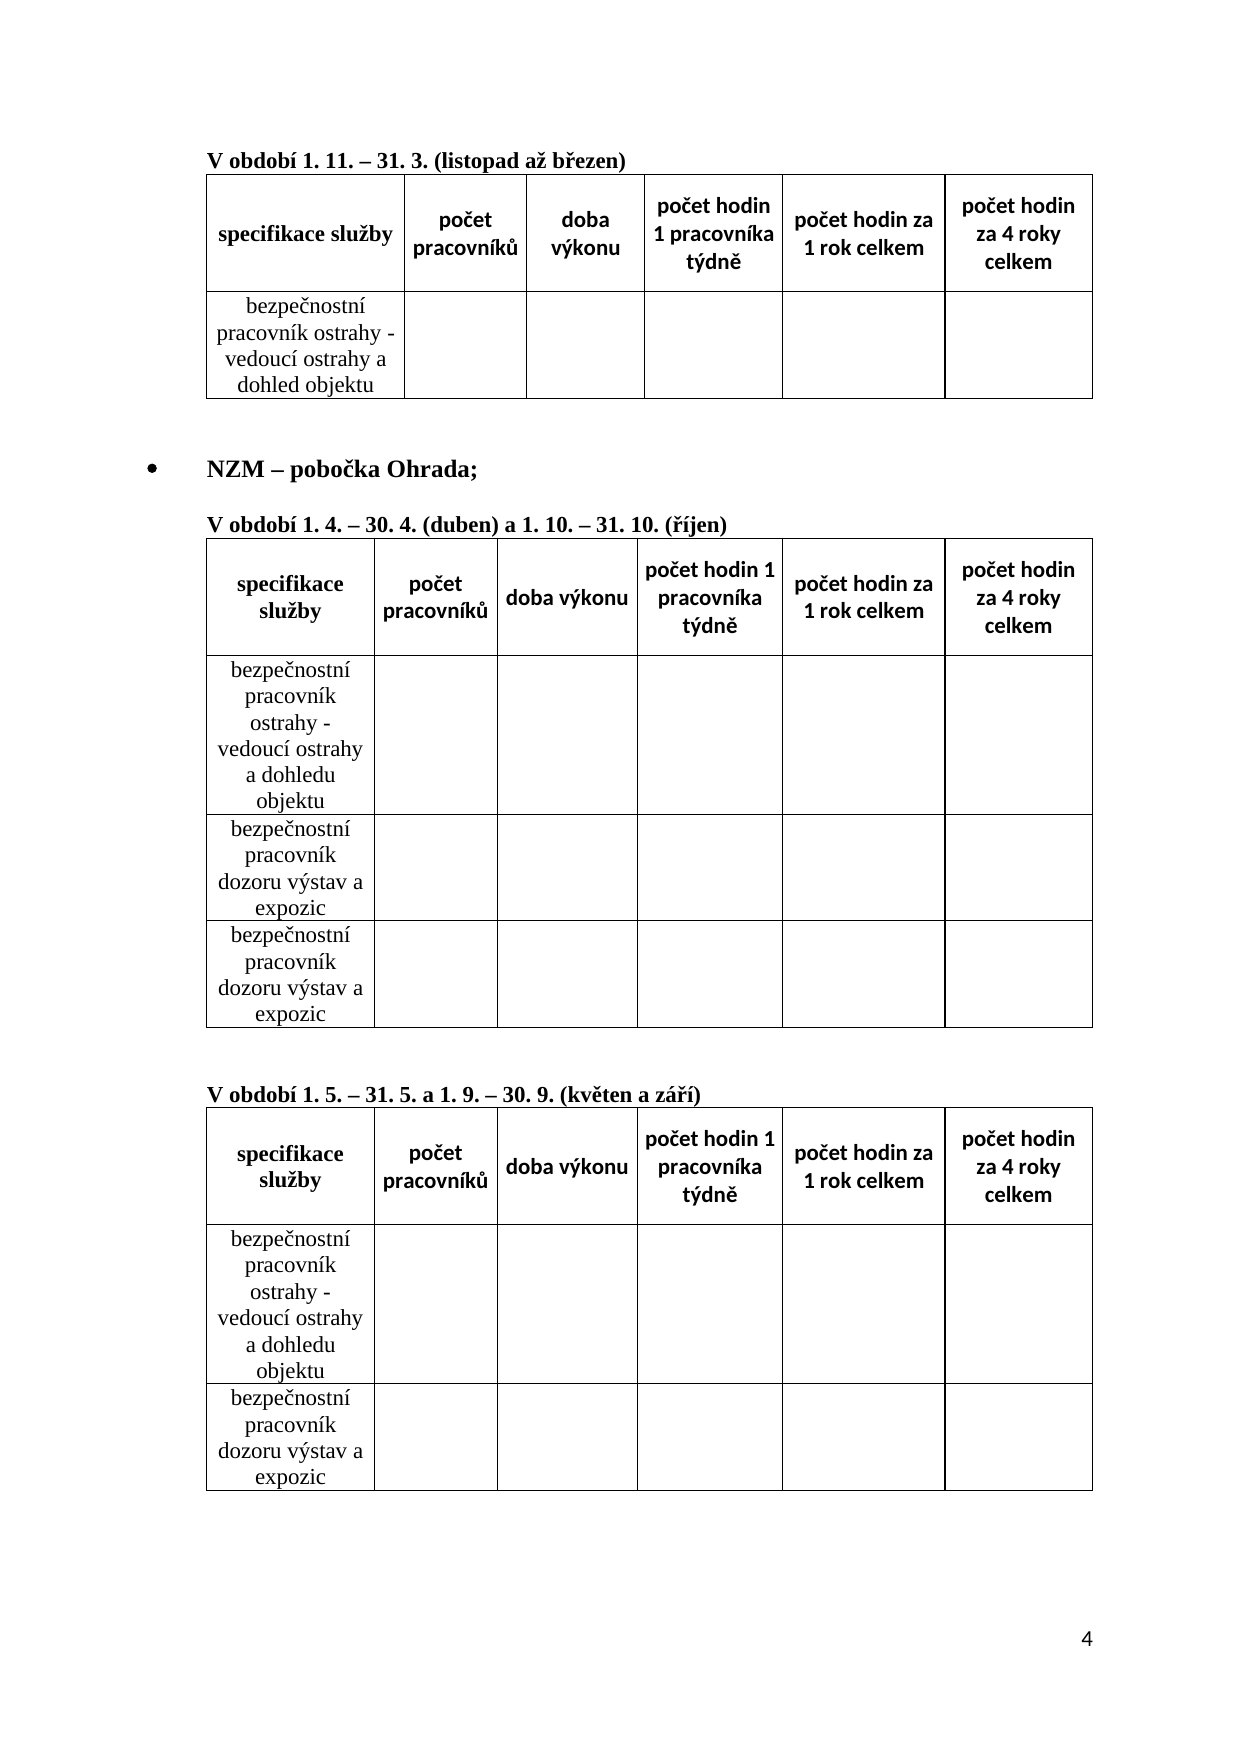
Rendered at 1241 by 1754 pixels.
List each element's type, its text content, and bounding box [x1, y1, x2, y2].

table_cell [527, 292, 644, 398]
table_header počet hodin 1 pracovníka týdně [638, 1108, 782, 1224]
table_header počet hodin za 1 rok celkem [783, 539, 944, 655]
table_header počet hodin za 4 roky celkem [946, 1108, 1092, 1224]
table_cell [783, 292, 944, 398]
table_header počet hodin 1 pracovníka týdně [645, 175, 782, 291]
table_header počet hodin za 4 roky celkem [946, 539, 1092, 655]
table_header doba výkonu [498, 539, 637, 655]
table_cell [783, 815, 944, 920]
table_cell bezpečnostní pracovník dozoru výstav a expozic [207, 921, 374, 1027]
table_cell [783, 921, 944, 1027]
table_cell [946, 1384, 1092, 1490]
table_cell [638, 1225, 782, 1383]
table_cell [783, 1225, 944, 1383]
table_cell [405, 292, 526, 398]
table_cell [946, 656, 1092, 814]
table_cell [375, 1384, 497, 1490]
table_header počet hodin za 1 rok celkem [783, 175, 944, 291]
table_cell [638, 921, 782, 1027]
table_cell [638, 656, 782, 814]
list NZM – pobočka Ohrada; [148, 454, 1093, 482]
table_cell bezpečnostní pracovník ostrahy - vedoucí ostrahy a dohledu objektu [207, 1225, 374, 1383]
table_header specifikace služby [207, 1108, 374, 1224]
table_cell [946, 815, 1092, 920]
table_header specifikace služby [207, 539, 374, 655]
table_cell [375, 815, 497, 920]
table_cell [638, 815, 782, 920]
table_cell bezpečnostní pracovník ostrahy - vedoucí ostrahy a dohledu objektu [207, 656, 374, 814]
table_cell [498, 921, 637, 1027]
table_cell [498, 815, 637, 920]
table_cell bezpečnostní pracovník dozoru výstav a expozic [207, 1384, 374, 1490]
table_cell [498, 1384, 637, 1490]
table_cell [498, 656, 637, 814]
table_header doba výkonu [498, 1108, 637, 1224]
table_header specifikace služby [207, 175, 404, 291]
table_header doba výkonu [527, 175, 644, 291]
text V období 1. 11. – 31. 3. (listopad až březen) [207, 148, 1093, 174]
table_cell [375, 921, 497, 1027]
table_header počet hodin za 4 roky celkem [946, 175, 1092, 291]
table_header počet pracovníků [405, 175, 526, 291]
table_cell [783, 656, 944, 814]
table_cell [783, 1384, 944, 1490]
table_cell [498, 1225, 637, 1383]
text V období 1. 4. – 30. 4. (duben) a 1. 10. – 31. 10. (říjen) [207, 511, 1093, 538]
table_header počet pracovníků [375, 539, 497, 655]
table_cell bezpečnostní pracovník dozoru výstav a expozic [207, 815, 374, 920]
text V období 1. 5. – 31. 5. a 1. 9. – 30. 9. (květen a září) [148, 1081, 1093, 1107]
table_cell [638, 1384, 782, 1490]
table_cell [946, 292, 1092, 398]
table_cell [946, 921, 1092, 1027]
table_cell [946, 1225, 1092, 1383]
table_header počet hodin za 1 rok celkem [783, 1108, 944, 1224]
table_cell [645, 292, 782, 398]
table_cell bezpečnostní pracovník ostrahy - vedoucí ostrahy a dohled objektu [207, 292, 404, 398]
table_header počet hodin 1 pracovníka týdně [638, 539, 782, 655]
table_cell [375, 656, 497, 814]
table_header počet pracovníků [375, 1108, 497, 1224]
table_cell [375, 1225, 497, 1383]
